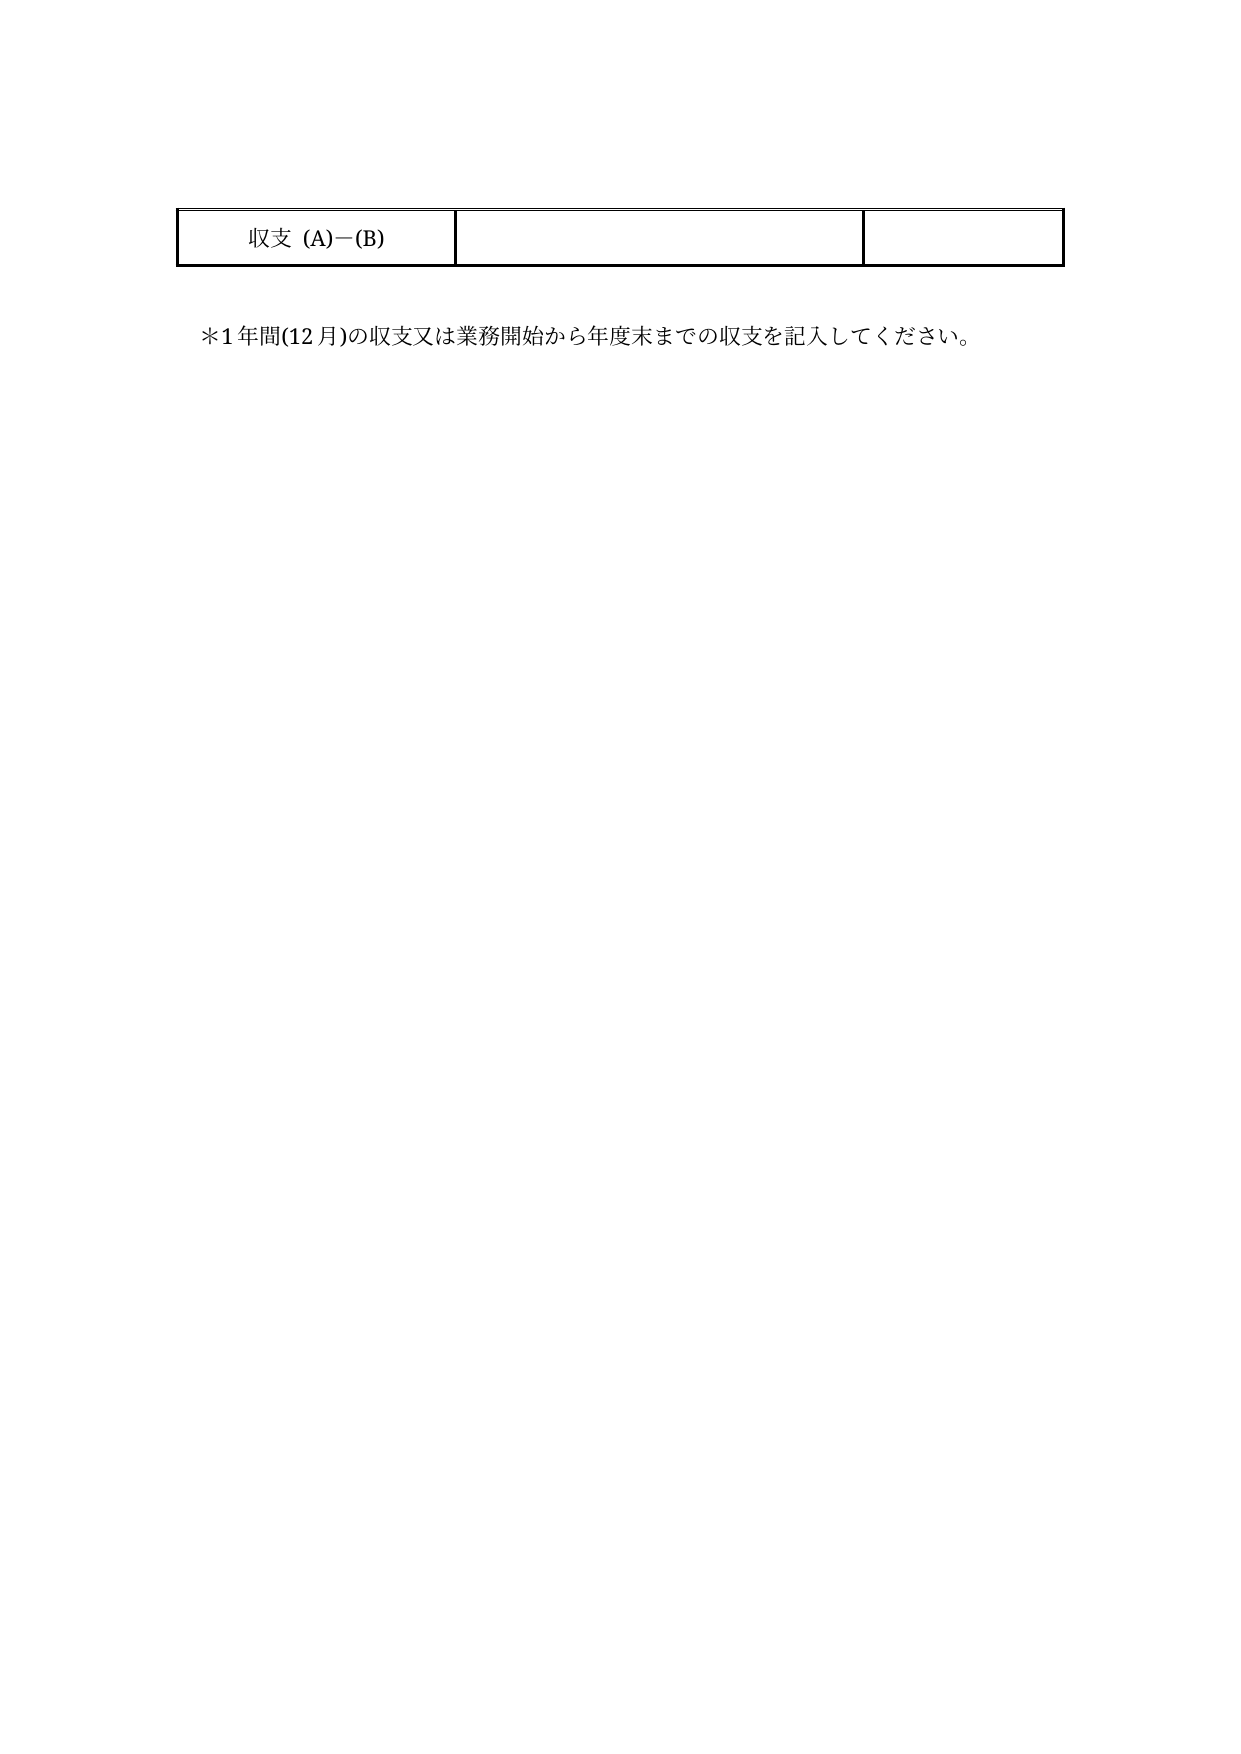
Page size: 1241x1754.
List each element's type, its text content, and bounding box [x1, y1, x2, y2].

text ＊1年間(12月)の収支又は業務開始から年度末までの収支を記入してください。 [177, 312, 1063, 358]
table_cell [865, 211, 1062, 264]
table_cell 収支(A)－(B) [179, 211, 454, 264]
table_cell [457, 211, 862, 264]
